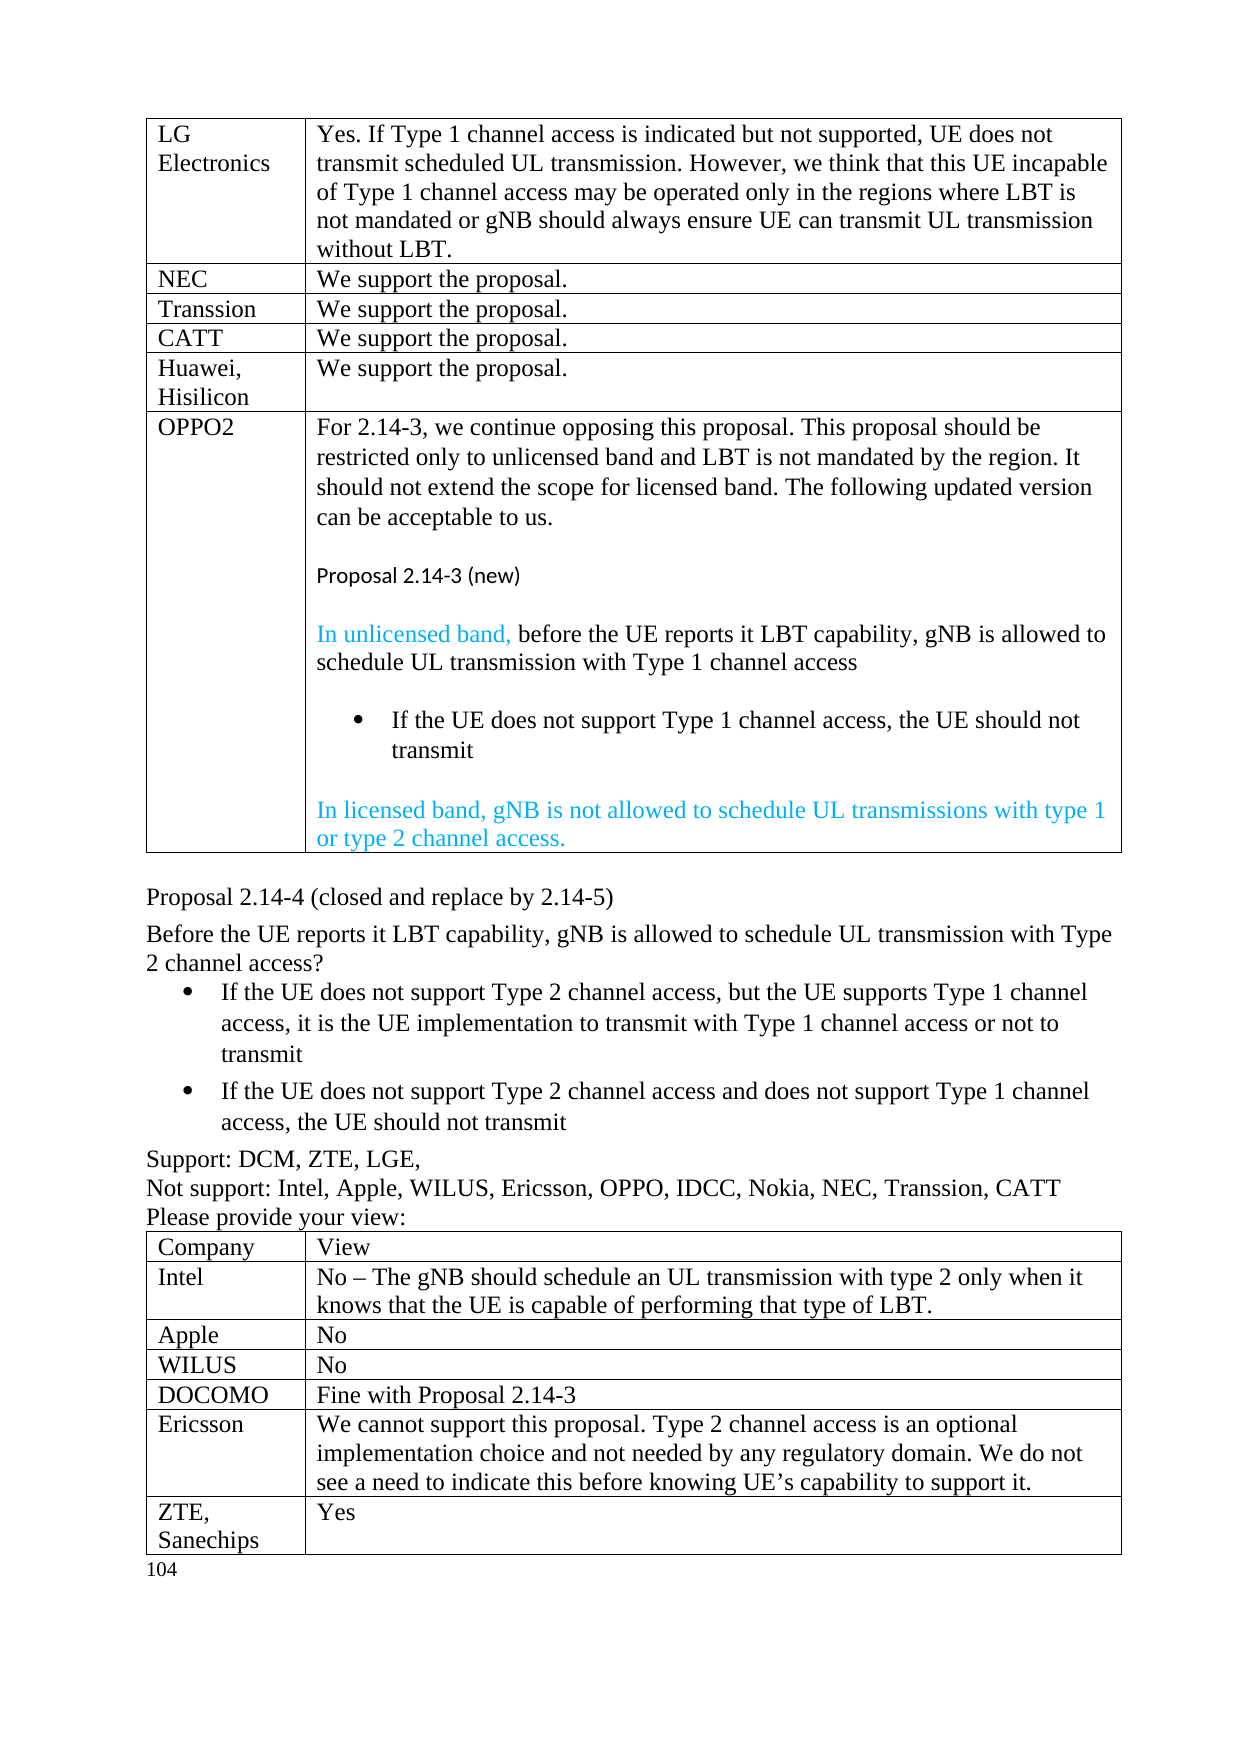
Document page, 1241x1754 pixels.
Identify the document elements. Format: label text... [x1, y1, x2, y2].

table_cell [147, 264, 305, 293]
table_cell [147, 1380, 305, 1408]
text Not support: Intel, Apple, WILUS, Ericsson, OPPO, IDCC, Nokia, NEC, Transsion, CATT [146, 1173, 1122, 1202]
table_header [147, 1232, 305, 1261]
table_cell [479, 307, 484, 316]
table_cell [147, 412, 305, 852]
list If the UE does not support Type 2 channel access, but the UE supports Type 1 channel access, it is the UE implementation to transmit with Type 1 channel access or not to transmit [183, 977, 1122, 1068]
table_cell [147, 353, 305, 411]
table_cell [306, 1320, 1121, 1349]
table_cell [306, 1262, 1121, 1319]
list If the UE does not support Type 2 channel access and does not support Type 1 channel access, the UE should not transmit [183, 1076, 1122, 1136]
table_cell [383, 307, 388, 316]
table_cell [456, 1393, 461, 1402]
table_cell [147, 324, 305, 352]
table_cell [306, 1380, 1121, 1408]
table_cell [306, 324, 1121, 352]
text Proposal 2.14-4 (closed and replace by 2.14-5) [146, 882, 1122, 911]
text Support: DCM, ZTE, LGE, [146, 1144, 1122, 1173]
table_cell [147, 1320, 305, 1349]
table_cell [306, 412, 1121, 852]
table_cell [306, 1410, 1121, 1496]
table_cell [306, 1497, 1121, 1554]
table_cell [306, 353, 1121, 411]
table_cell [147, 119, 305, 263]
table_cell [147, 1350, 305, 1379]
text Please provide your view: [146, 1202, 1122, 1231]
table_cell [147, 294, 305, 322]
text Before the UE reports it LBT capability, gNB is allowed to schedule UL transmission with Type 2 channel access? [146, 919, 1122, 977]
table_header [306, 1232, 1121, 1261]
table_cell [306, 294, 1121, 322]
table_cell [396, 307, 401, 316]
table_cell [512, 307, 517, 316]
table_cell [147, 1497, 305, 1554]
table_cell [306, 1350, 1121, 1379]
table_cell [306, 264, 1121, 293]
picture [517, 802, 522, 812]
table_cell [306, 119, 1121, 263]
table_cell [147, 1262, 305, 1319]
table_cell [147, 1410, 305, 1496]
